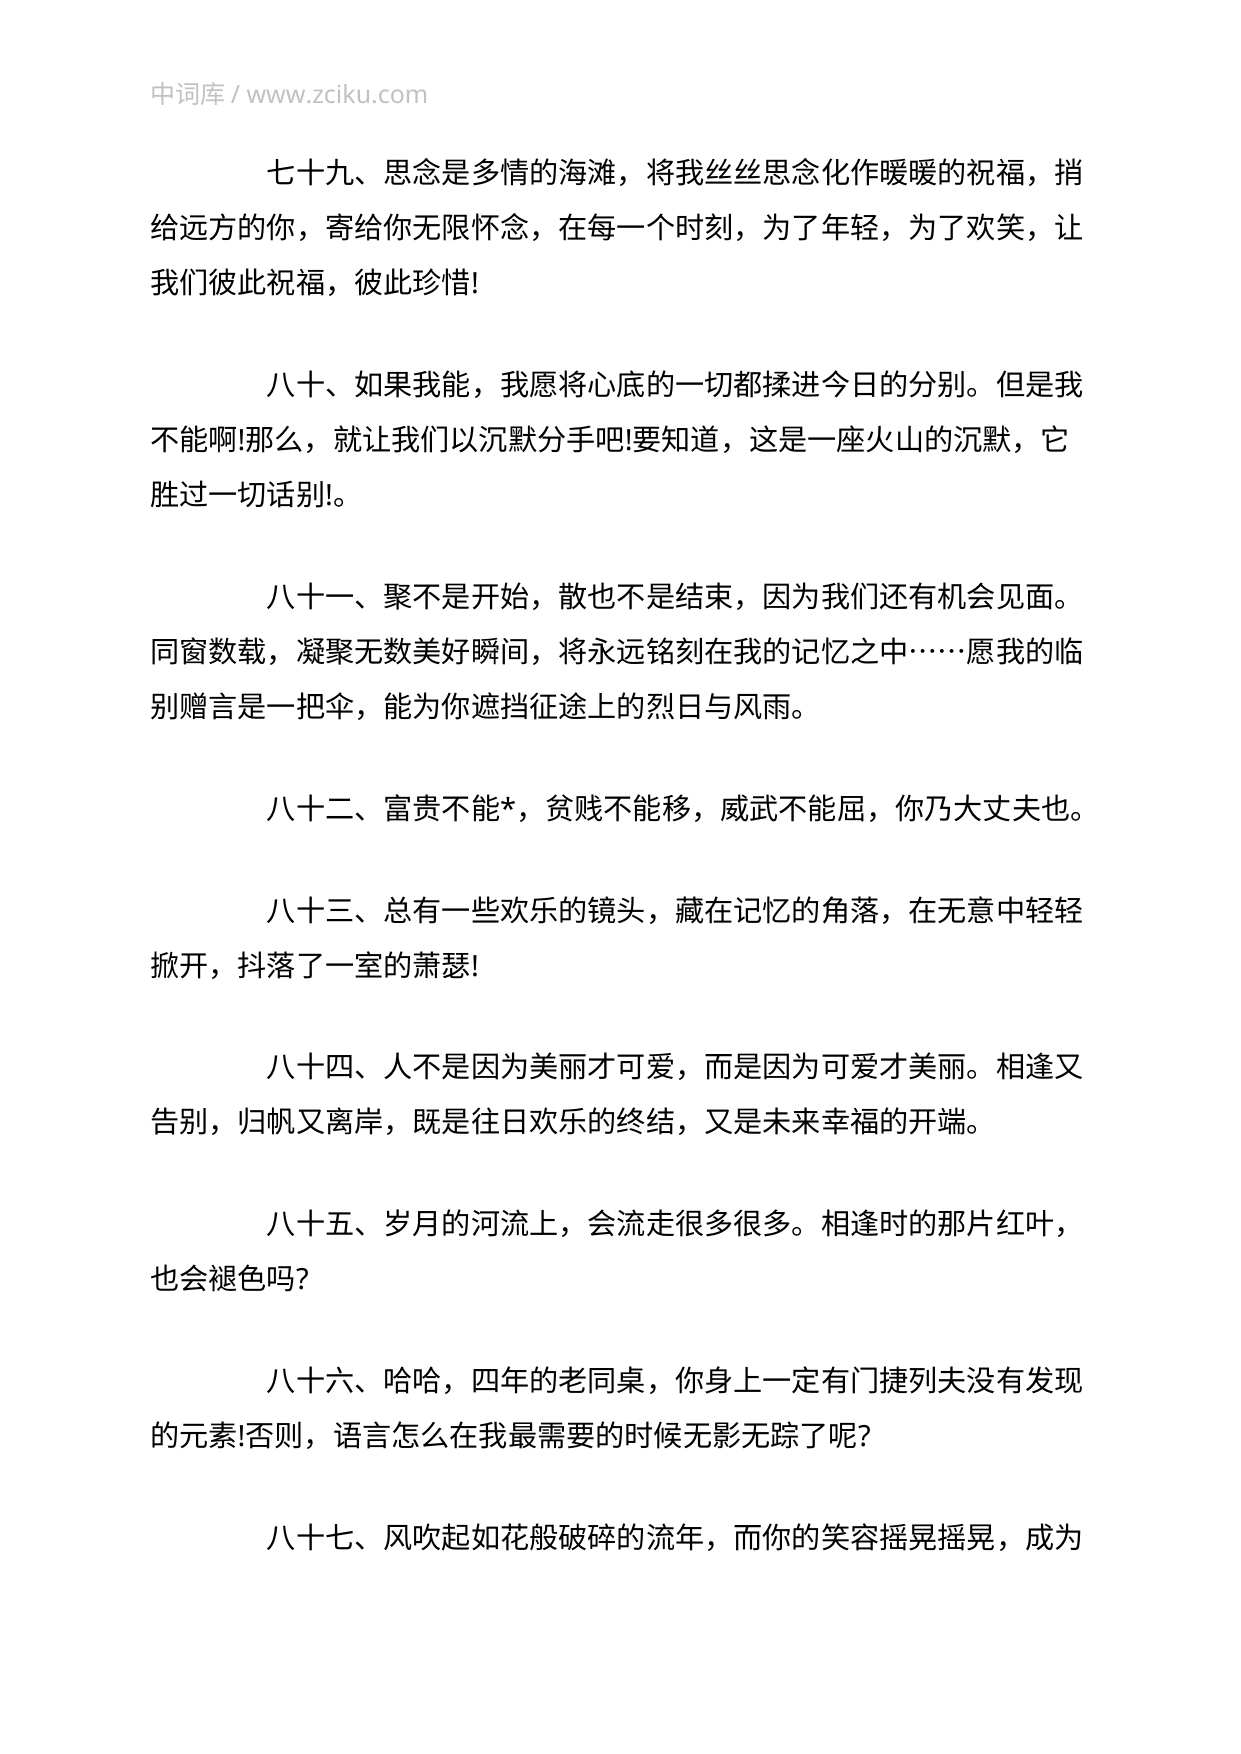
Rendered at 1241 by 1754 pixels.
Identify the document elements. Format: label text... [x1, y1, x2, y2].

text 八十五、岁月的河流上，会流走很多很多。相逢时的那片红叶，也会褪色吗? [150, 1201, 1090, 1298]
text 八十一、聚不是开始，散也不是结束，因为我们还有机会见面。同窗数载，凝聚无数美好瞬间，将永远铭刻在我的记忆之中……愿我的临别赠言是一把伞，能为你遮挡征途上的烈日与风雨。 [150, 574, 1090, 726]
text 八十二、富贵不能*，贫贱不能移，威武不能屈，你乃大丈夫也。 [150, 785, 1090, 828]
text 八十、如果我能，我愿将心底的一切都揉进今日的分别。但是我不能啊!那么，就让我们以沉默分手吧!要知道，这是一座火山的沉默，它胜过一切话别!。 [150, 362, 1090, 514]
text 八十六、哈哈，四年的老同桌，你身上一定有门捷列夫没有发现的元素!否则，语言怎么在我最需要的时候无影无踪了呢? [150, 1358, 1090, 1455]
text 七十九、思念是多情的海滩，将我丝丝思念化作暖暖的祝福，捎给远方的你，寄给你无限怀念，在每一个时刻，为了年轻，为了欢笑，让我们彼此祝福，彼此珍惜! [150, 150, 1090, 302]
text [150, 1514, 1090, 1557]
text 八十三、总有一些欢乐的镜头，藏在记忆的角落，在无意中轻轻掀开，抖落了一室的萧瑟! [150, 887, 1090, 984]
text 八十四、人不是因为美丽才可爱，而是因为可爱才美丽。相逢又告别，归帆又离岸，既是往日欢乐的终结，又是未来幸福的开端。 [150, 1044, 1090, 1141]
